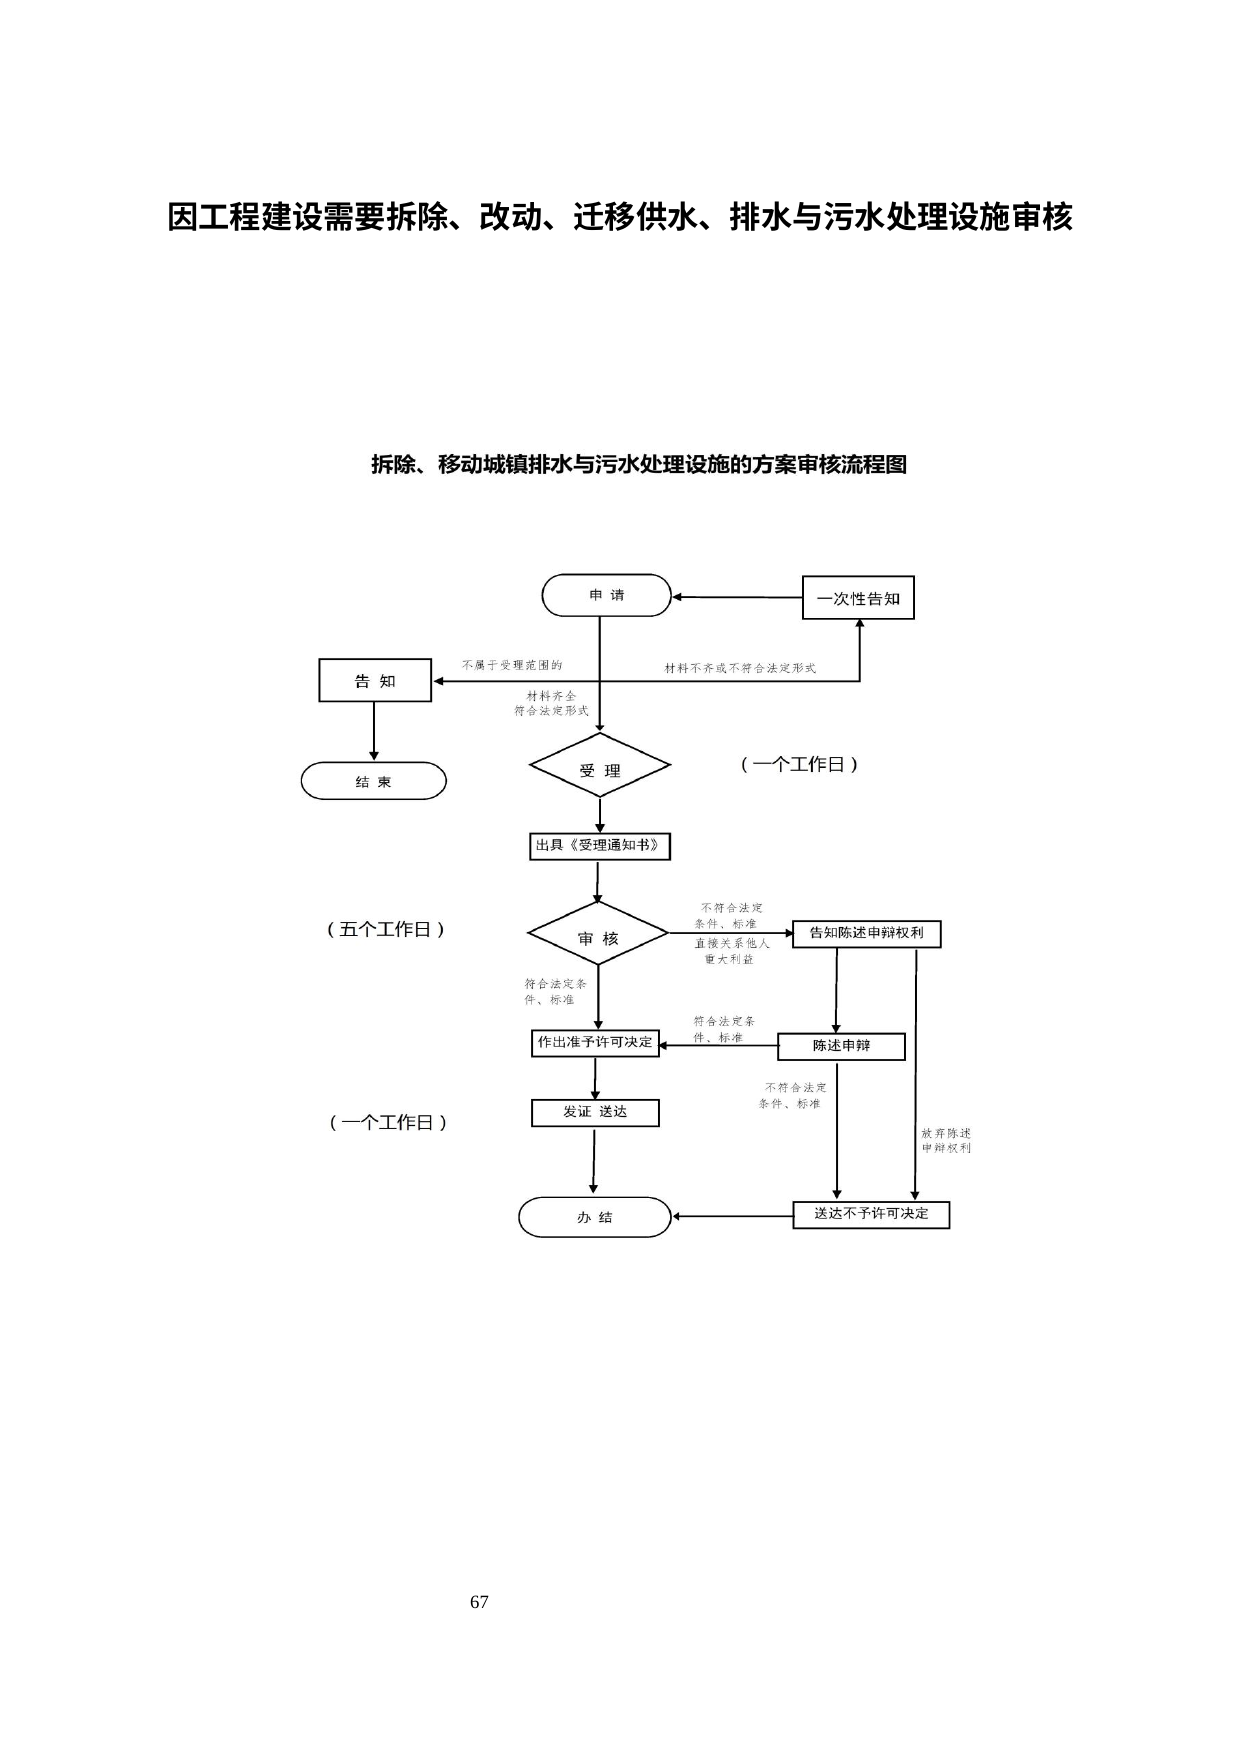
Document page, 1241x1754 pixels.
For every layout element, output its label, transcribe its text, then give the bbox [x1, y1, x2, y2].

picture [159, 247, 1110, 1478]
text 因工程建设需要拆除、改动、迁移供水、排水与污水处理设施审核 [159, 182, 1081, 247]
